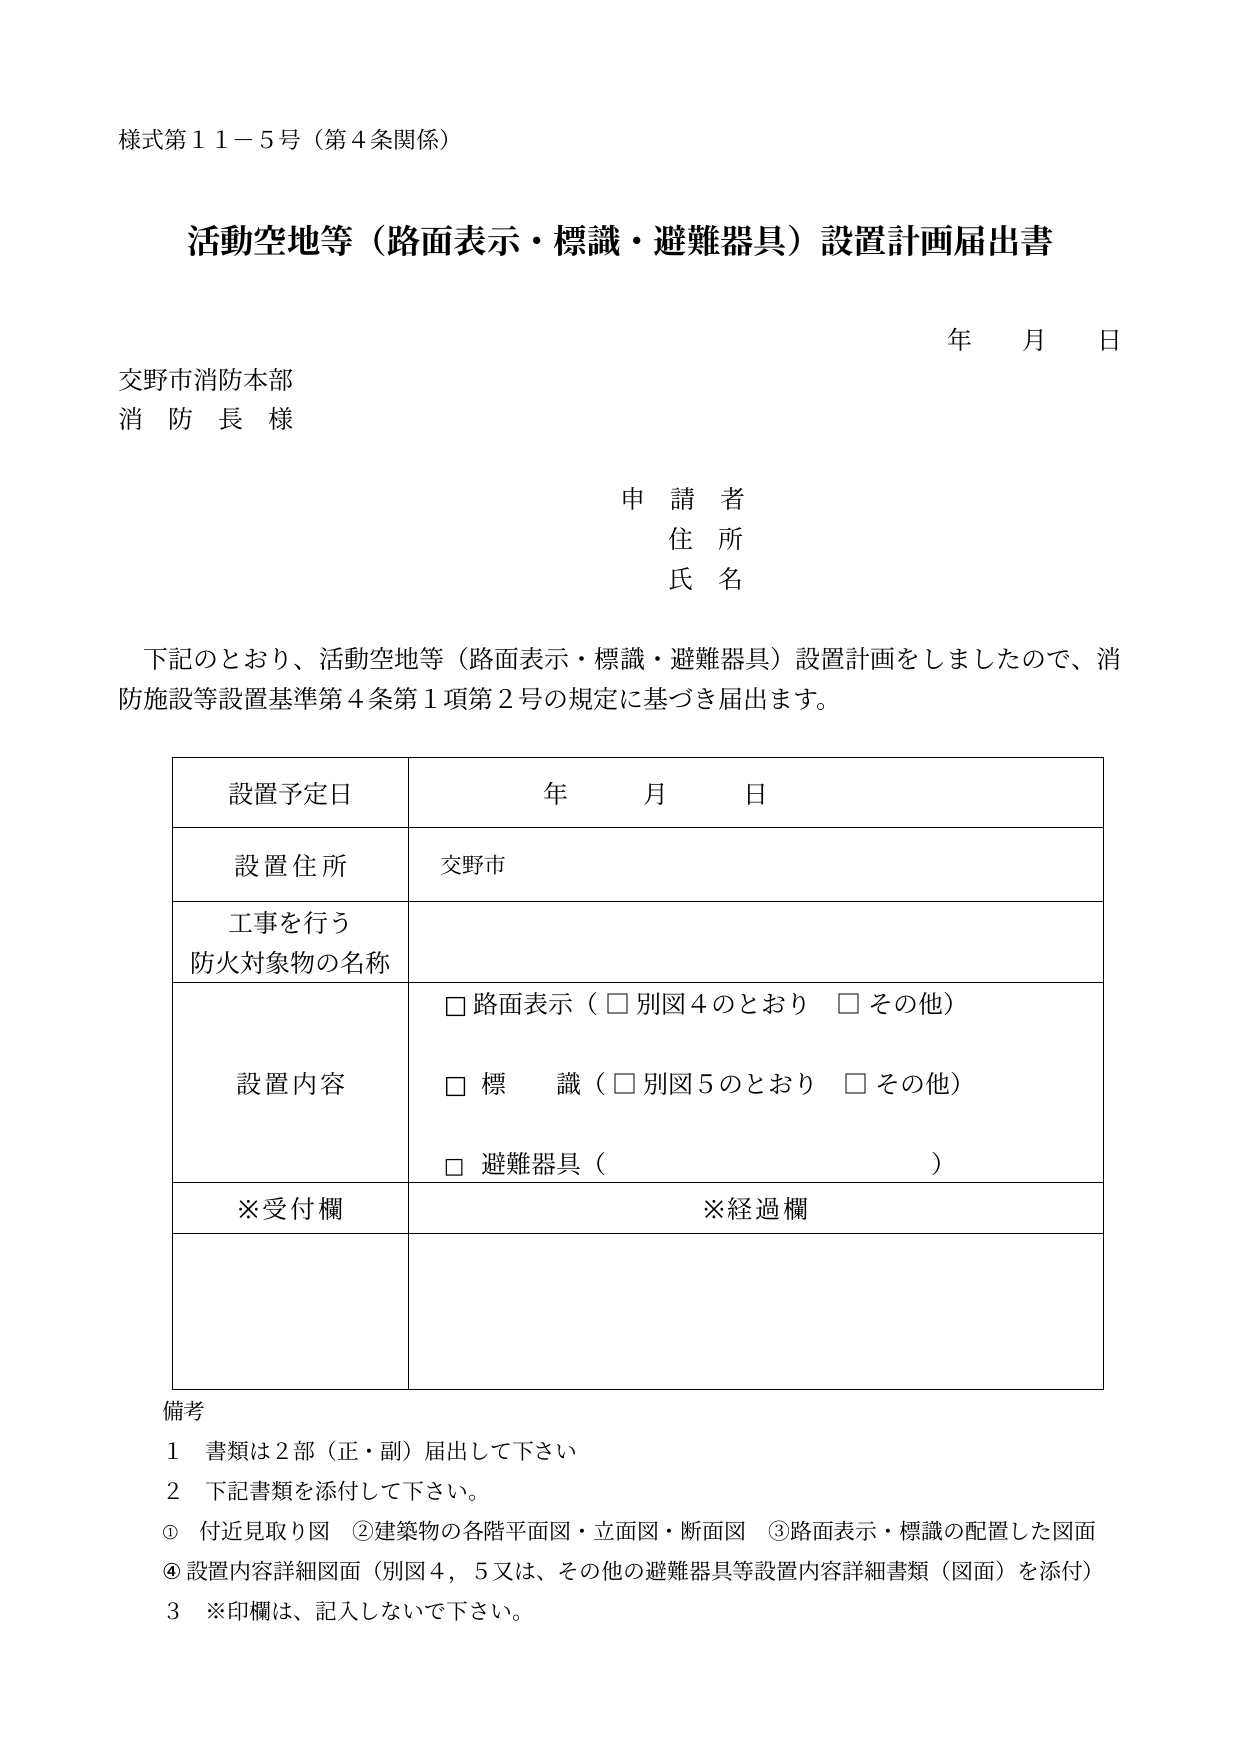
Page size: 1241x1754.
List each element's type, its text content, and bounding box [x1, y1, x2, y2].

text 申 請 者 [118, 478, 1122, 518]
table_cell [173, 1234, 408, 1389]
table_cell 交野市 [409, 828, 1103, 901]
table_cell 工事を行う 防火対象物の名称 [173, 902, 408, 982]
text 備考 [118, 1390, 1122, 1430]
text 住 所 [118, 518, 1122, 558]
text 下記のとおり、活動空地等（路面表示・標識・避難器具）設置計画をしましたので、消防施設等設置基準第４条第１項第２号の規定に基づき届出ます。 [118, 638, 1122, 717]
table_cell [409, 1234, 1103, 1389]
text ３ ※印欄は、記入しないで下さい。 [118, 1590, 1122, 1630]
text 消防長 様 [118, 398, 1122, 438]
table_cell □ 路面表示（ □ 別図４のとおり □ その他） 標 識（ □ 別図５のとおり □ その他） 避難器具（ ） [409, 983, 1103, 1182]
table_cell 設置住所 [173, 828, 408, 901]
table_cell [409, 902, 1103, 982]
text ④設置内容詳細図面（別図４，５又は、その他の避難器具等設置内容詳細書類（図面）を添付） [118, 1550, 1122, 1590]
list 付近見取り図 ②建築物の各階平面図・立面図・断面図 ③路面表示・標識の配置した図面 [162, 1510, 1122, 1550]
text 様式第１１－５号（第４条関係） [118, 119, 1122, 159]
text 年 月 日 [118, 318, 1122, 358]
text １ 書類は２部（正・副）届出して下さい [118, 1430, 1122, 1470]
text 氏 名 [118, 558, 1122, 598]
text 交野市消防本部 [118, 358, 1122, 398]
text ２ 下記書類を添付して下さい。 [118, 1470, 1122, 1510]
table_header 年 月 日 [409, 758, 1103, 827]
table_cell 設置内容 [173, 983, 408, 1182]
table_cell ※受付欄 [173, 1183, 408, 1232]
table_header 設置予定日 [173, 758, 408, 827]
table_cell ※経過欄 [409, 1183, 1103, 1232]
text 活動空地等（路面表示・標識・避難器具）設置計画届出書 [118, 199, 1122, 278]
